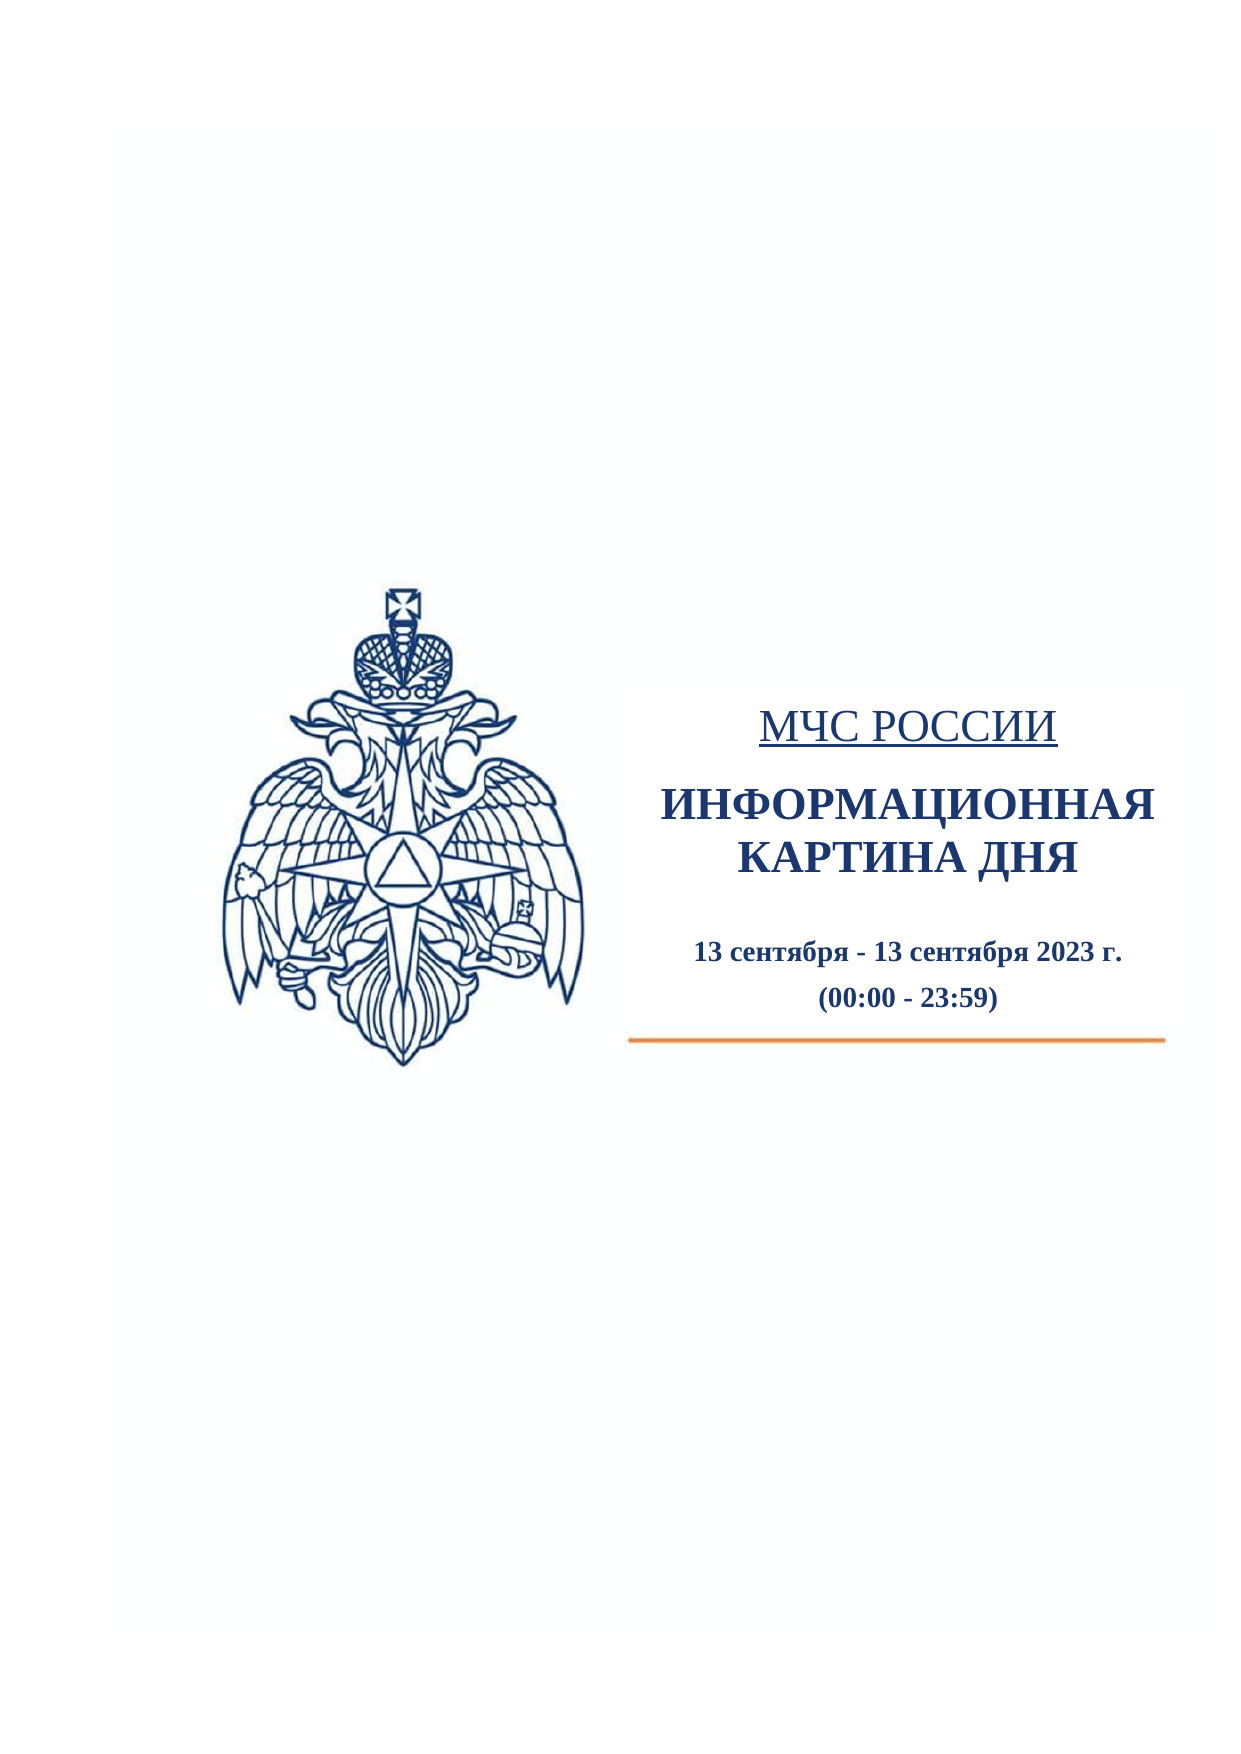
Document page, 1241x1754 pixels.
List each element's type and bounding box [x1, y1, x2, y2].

picture [118, 128, 1218, 1634]
